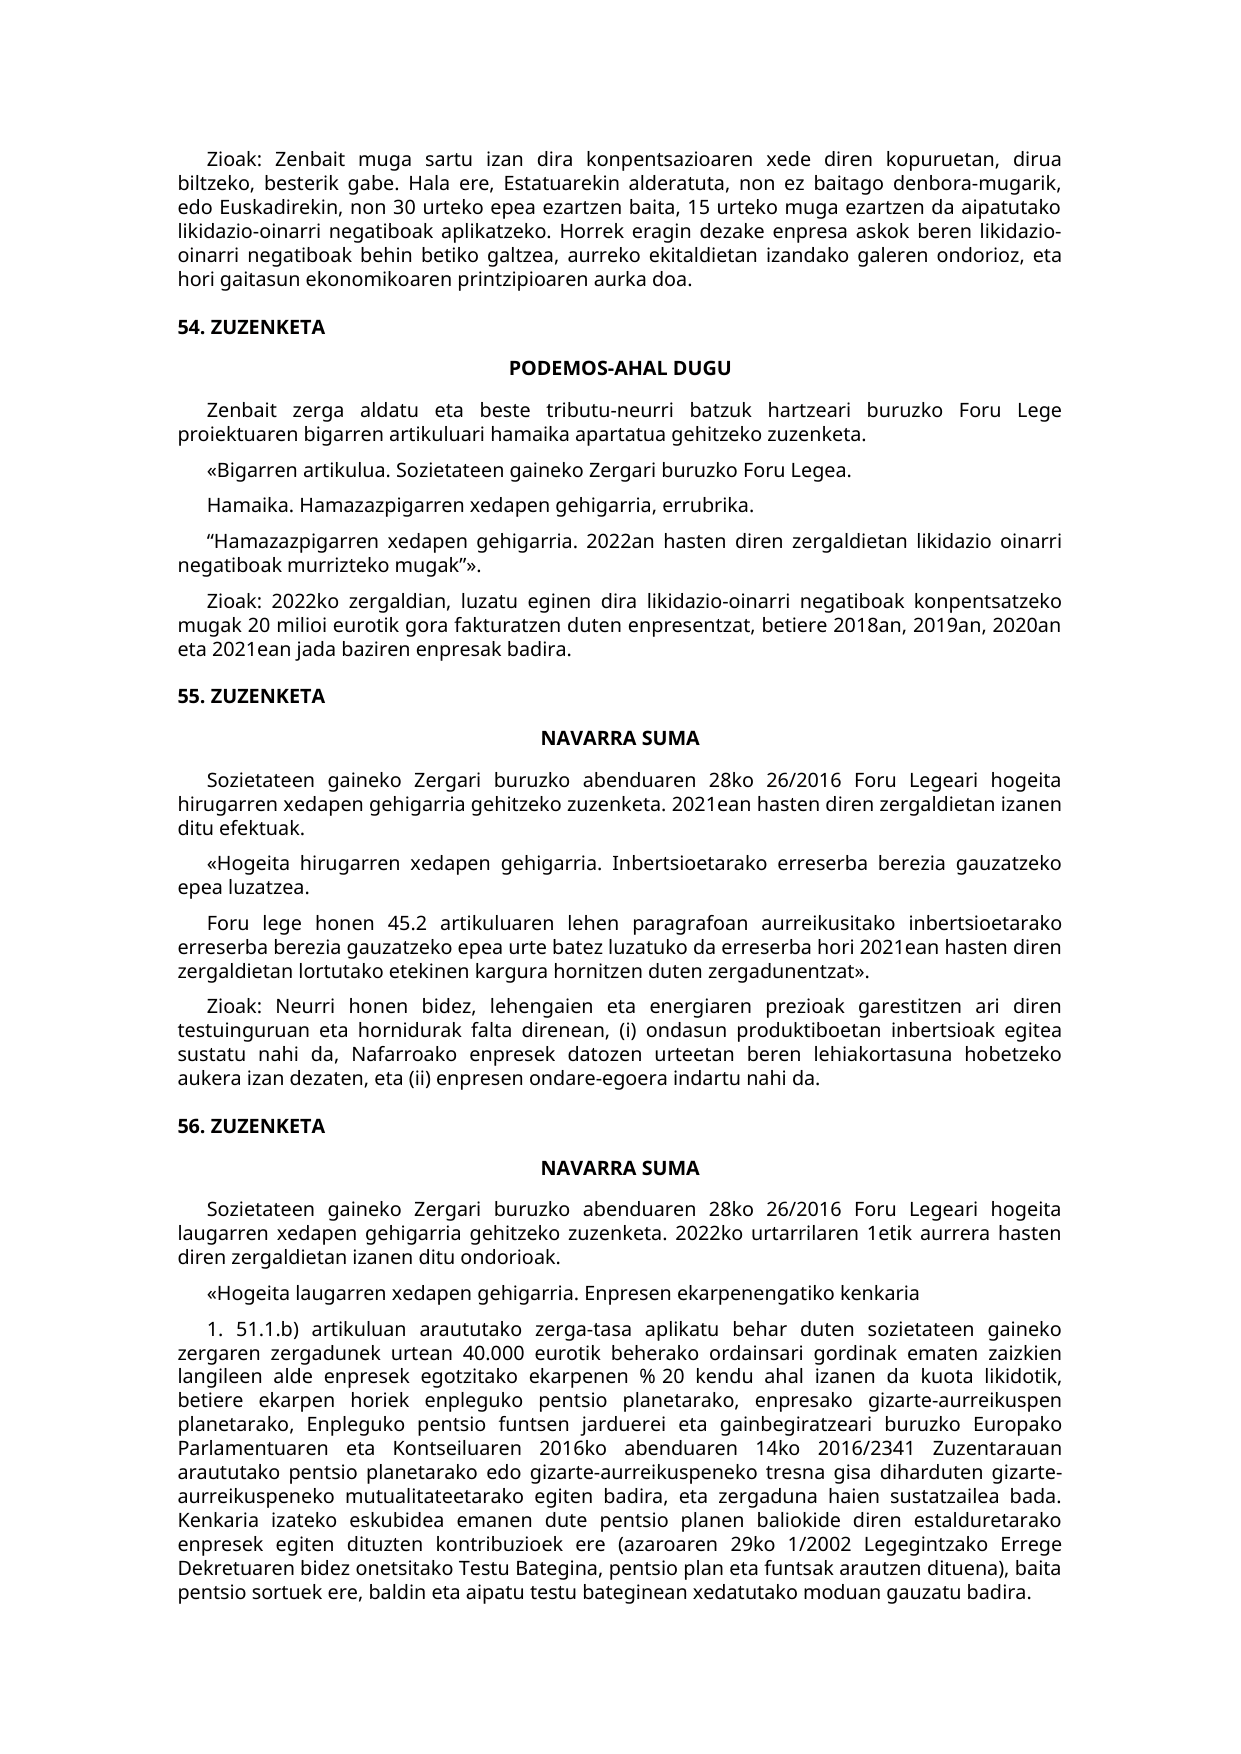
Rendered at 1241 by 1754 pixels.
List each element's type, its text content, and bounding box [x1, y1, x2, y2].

text 1. 51.1.b) artikuluan araututako zerga-tasa aplikatu behar duten sozietateen gaineko zergaren zergadunek urtean 40.000 eurotik beherako ordainsari gordinak ematen zaizkien langileen alde enpresek egotzitako ekarpenen % 20 kendu ahal izanen da kuota likidotik, betiere ekarpen horiek enpleguko pentsio planetarako, enpresako gizarte-aurreikuspen planetarako, Enpleguko pentsio funtsen jarduerei eta gainbegiratzeari buruzko Europako Parlamentuaren eta Kontseiluaren 2016ko abenduaren 14ko 2016/2341 Zuzentarauan araututako pentsio planetarako edo gizarte-aurreikuspeneko tresna gisa diharduten gizarte-aurreikuspeneko mutualitateetarako egiten badira, eta zergaduna haien sustatzailea bada. Kenkaria izateko eskubidea emanen dute pentsio planen baliokide diren estalduretarako enpresek egiten dituzten kontribuzioek ere (azaroaren 29ko 1/2002 Legegintzako Errege Dekretuaren bidez onetsitako Testu Bategina, pentsio plan eta funtsak arautzen dituena), baita pentsio sortuek ere, baldin eta aipatu testu bateginean xedatutako moduan gauzatu badira. [177, 1317, 1063, 1604]
text Zenbait zerga aldatu eta beste tributu-neurri batzuk hartzeari buruzko Foru Lege proiektuaren bigarren artikuluari hamaika apartatua gehitzeko zuzenketa. [177, 398, 1063, 446]
text Zioak: Neurri honen bidez, lehengaien eta energiaren prezioak garestitzen ari diren testuinguruan eta hornidurak falta direnean, (i) ondasun produktiboetan inbertsioak egitea sustatu nahi da, Nafarroako enpresek datozen urteetan beren lehiakortasuna hobetzeko aukera izan dezaten, eta (ii) enpresen ondare-egoera indartu nahi da. [177, 995, 1063, 1091]
text “Hamazazpigarren xedapen gehigarria. 2022an hasten diren zergaldietan likidazio oinarri negatiboak murrizteko mugak”». [177, 529, 1063, 577]
text Navarra Suma [177, 726, 1063, 750]
text Zioak: 2022ko zergaldian, luzatu eginen dira likidazio-oinarri negatiboak konpentsatzeko mugak 20 milioi eurotik gora fakturatzen duten enpresentzat, betiere 2018an, 2019an, 2020an eta 2021ean jada baziren enpresak badira. [177, 589, 1063, 661]
text Hamaika. Hamazazpigarren xedapen gehigarria, errubrika. [177, 494, 1063, 518]
text Foru lege honen 45.2 artikuluaren lehen paragrafoan aurreikusitako inbertsioetarako erreserba berezia gauzatzeko epea urte batez luzatuko da erreserba hori 2021ean hasten diren zergaldietan lortutako etekinen kargura hornitzen duten zergadunentzat». [177, 911, 1063, 983]
text «Hogeita hirugarren xedapen gehigarria. Inbertsioetarako erreserba berezia gauzatzeko epea luzatzea. [177, 851, 1063, 899]
text Podemos-Ahal Dugu [177, 357, 1063, 381]
text «Hogeita laugarren xedapen gehigarria. Enpresen ekarpenengatiko kenkaria [177, 1281, 1063, 1305]
text 55. zuzenketa [177, 684, 1063, 708]
text Navarra Suma [177, 1156, 1063, 1180]
text Sozietateen gaineko Zergari buruzko abenduaren 28ko 26/2016 Foru Legeari hogeita laugarren xedapen gehigarria gehitzeko zuzenketa. 2022ko urtarrilaren 1etik aurrera hasten diren zergaldietan izanen ditu ondorioak. [177, 1197, 1063, 1269]
text Sozietateen gaineko Zergari buruzko abenduaren 28ko 26/2016 Foru Legeari hogeita hirugarren xedapen gehigarria gehitzeko zuzenketa. 2021ean hasten diren zergaldietan izanen ditu efektuak. [177, 768, 1063, 840]
text Zioak: Zenbait muga sartu izan dira konpentsazioaren xede diren kopuruetan, dirua biltzeko, besterik gabe. Hala ere, Estatuarekin alderatuta, non ez baitago denbora-mugarik, edo Euskadirekin, non 30 urteko epea ezartzen baita, 15 urteko muga ezartzen da aipatutako likidazio-oinarri negatiboak aplikatzeko. Horrek eragin dezake enpresa askok beren likidazio-oinarri negatiboak behin betiko galtzea, aurreko ekitaldietan izandako galeren ondorioz, eta hori gaitasun ekonomikoaren printzipioaren aurka doa. [177, 148, 1063, 291]
text «Bigarren artikulua. Sozietateen gaineko Zergari buruzko Foru Legea. [177, 458, 1063, 482]
text 56. zuzenketa [177, 1114, 1063, 1138]
text 54. zuzenketa [177, 315, 1063, 339]
